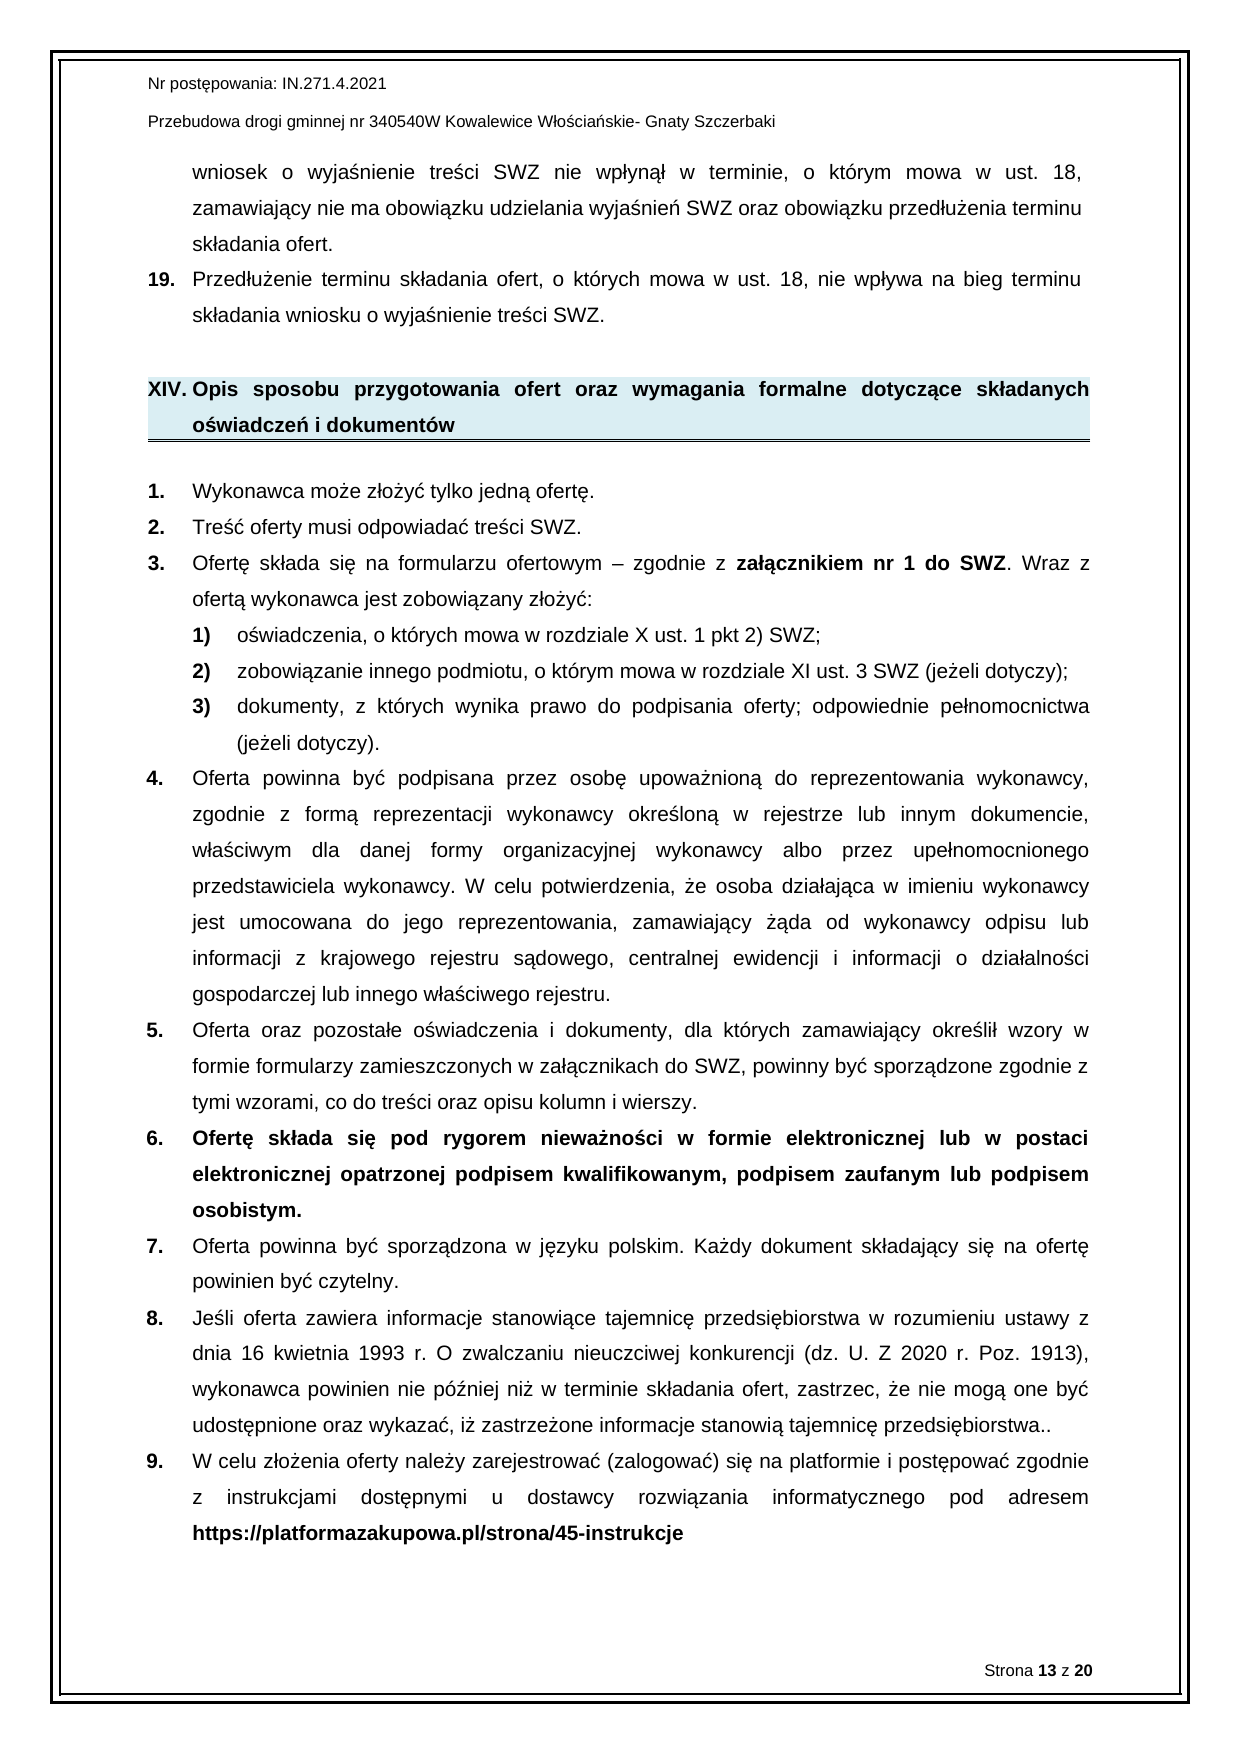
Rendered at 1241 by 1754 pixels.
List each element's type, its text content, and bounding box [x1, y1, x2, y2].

list Jeśli oferta zawiera informacje stanowiące tajemnicę przedsiębiorstwa w rozumieniu ustawy z dnia 16 kwietnia 1993 r. O zwalczaniu nieuczciwej konkurencji (dz. U. Z 2020 r. Poz. 1913), wykonawca powinien nie później niż w terminie składania ofert, zastrzec, że nie mogą one być udostępnione oraz wykazać, iż zastrzeżone informacje stanowią tajemnicę przedsiębiorstwa.. [146, 1305, 1090, 1437]
list Wykonawca może złożyć tylko jedną ofertę. [148, 479, 1092, 503]
list zobowiązanie innego podmiotu, o którym mowa w rozdziale XI ust. 3 SWZ (jeżeli dotyczy); [192, 658, 1090, 682]
list Ofertę składa się pod rygorem nieważności w formie elektronicznej lub w postaci elektronicznej opatrzonej podpisem kwalifikowanym, podpisem zaufanym lub podpisem osobistym. [146, 1126, 1090, 1221]
list Treść oferty musi odpowiadać treści SWZ. [148, 515, 1092, 539]
list oświadczenia, o których mowa w rozdziale X ust. 1 pkt 2) SWZ; [192, 622, 1090, 646]
list Oferta powinna być sporządzona w języku polskim. Każdy dokument składający się na ofertę powinien być czytelny. [146, 1233, 1090, 1293]
list Ofertę składa się na formularzu ofertowym – zgodnie z załącznikiem nr 1 do SWZ. Wraz z ofertą wykonawca jest zobowiązany złożyć: [148, 551, 1090, 611]
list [148, 159, 1083, 255]
list Oferta oraz pozostałe oświadczenia i dokumenty, dla których zamawiający określił wzory w formie formularzy zamieszczonych w załącznikach do SWZ, powinny być sporządzone zgodnie z tymi wzorami, co do treści oraz opisu kolumn i wierszy. [146, 1018, 1090, 1114]
list Opis sposobu przygotowania ofert oraz wymagania formalne dotyczące składanych oświadczeń i dokumentów [148, 377, 1090, 439]
list Przedłużenie terminu składania ofert, o których mowa w ust. 18, nie wpływa na bieg terminu składania wniosku o wyjaśnienie treści SWZ. [148, 267, 1083, 327]
list dokumenty, z których wynika prawo do podpisania oferty; odpowiednie pełnomocnictwa (jeżeli dotyczy). [192, 694, 1090, 754]
list W celu złożenia oferty należy zarejestrować (zalogować) się na platformie i postępować zgodnie z instrukcjami dostępnymi u dostawcy rozwiązania informatycznego pod adresem https://platformazakupowa.pl/strona/45-instrukcje [146, 1449, 1090, 1545]
list Oferta powinna być podpisana przez osobę upoważnioną do reprezentowania wykonawcy, zgodnie z formą reprezentacji wykonawcy określoną w rejestrze lub innym dokumencie, właściwym dla danej formy organizacyjnej wykonawcy albo przez upełnomocnionego przedstawiciela wykonawcy. W celu potwierdzenia, że osoba działająca w imieniu wykonawcy jest umocowana do jego reprezentowania, zamawiający żąda od wykonawcy odpisu lub informacji z krajowego rejestru sądowego, centralnej ewidencji i informacji o działalności gospodarczej lub innego właściwego rejestru. [146, 766, 1090, 1006]
